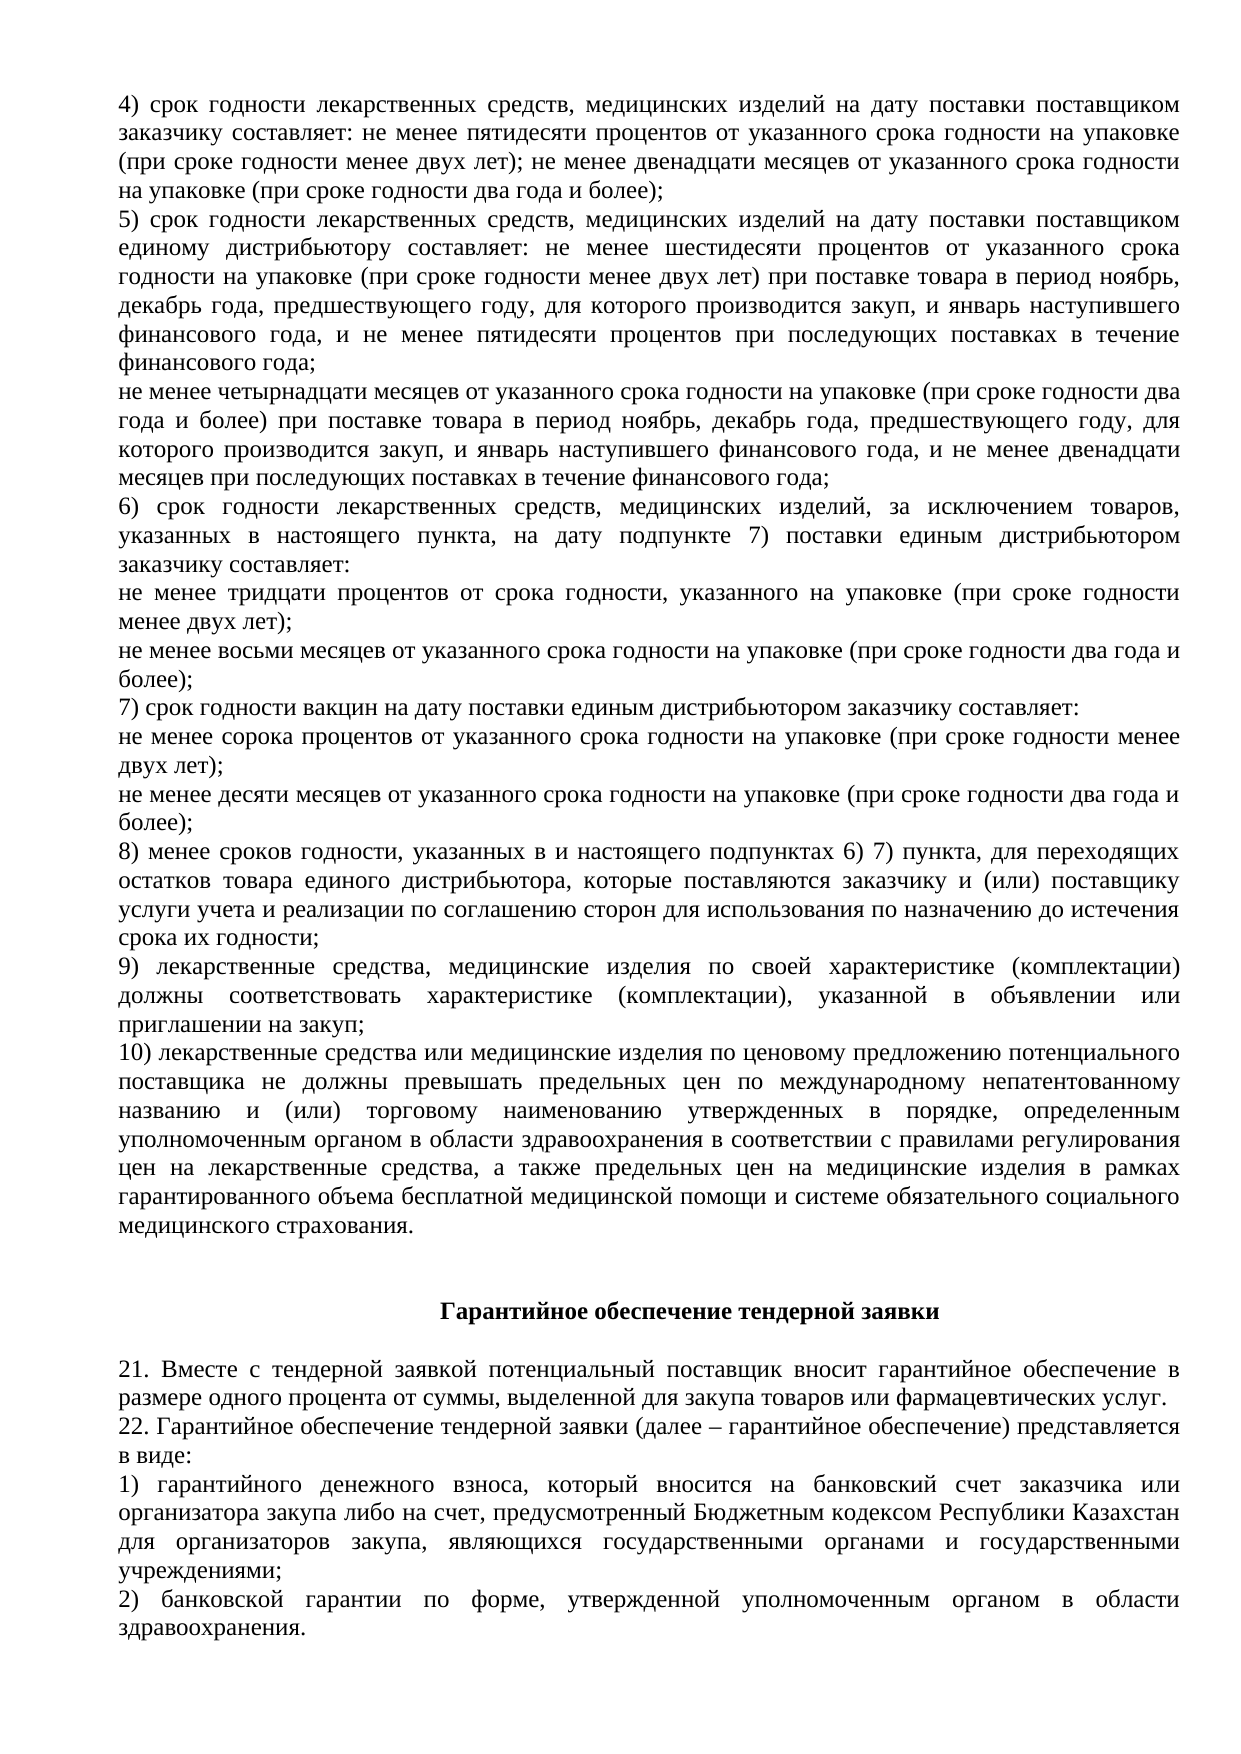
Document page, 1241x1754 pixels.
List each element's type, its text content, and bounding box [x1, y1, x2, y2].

text 6) срок годности лекарственных средств, медицинских изделий, за исключением товаров, указанных в настоящего пункта, на дату подпункте 7) поставки единым дистрибьютором заказчику составляет: [118, 491, 1181, 577]
text 5) срок годности лекарственных средств, медицинских изделий на дату поставки поставщиком единому дистрибьютору составляет: не менее шестидесяти процентов от указанного срока годности на упаковке (при сроке годности менее двух лет) при поставке товара в период ноябрь, декабрь года, предшествующего году, для которого производится закуп, и январь наступившего финансового года, и не менее пятидесяти процентов при последующих поставках в течение финансового года; [118, 204, 1181, 376]
text 1) гарантийного денежного взноса, который вносится на банковский счет заказчика или организатора закупа либо на счет, предусмотренный Бюджетным кодексом Республики Казахстан для организаторов закупа, являющихся государственными органами и государственными учреждениями; [118, 1469, 1181, 1584]
text Гарантийное обеспечение тендерной заявки [118, 1296, 1181, 1325]
text не менее восьми месяцев от указанного срока годности на упаковке (при сроке годности два года и более); [118, 635, 1181, 692]
text не менее сорока процентов от указанного срока годности на упаковке (при сроке годности менее двух лет); [118, 721, 1181, 779]
text 8) менее сроков годности, указанных в и настоящего подпунктах 6) 7) пункта, для переходящих остатков товара единого дистрибьютора, которые поставляются заказчику и (или) поставщику услуги учета и реализации по соглашению сторон для использования по назначению до истечения срока их годности; [118, 836, 1181, 951]
text 9) лекарственные средства, медицинские изделия по своей характеристике (комплектации) должны соответствовать характеристике (комплектации), указанной в объявлении или приглашении на закуп; [118, 951, 1181, 1037]
text 22. Гарантийное обеспечение тендерной заявки (далее – гарантийное обеспечение) представляется в виде: [118, 1411, 1181, 1469]
text 21. Вместе с тендерной заявкой потенциальный поставщик вносит гарантийное обеспечение в размере одного процента от суммы, выделенной для закупа товаров или фармацевтических услуг. [118, 1354, 1181, 1411]
text 4) срок годности лекарственных средств, медицинских изделий на дату поставки поставщиком заказчику составляет: не менее пятидесяти процентов от указанного срока годности на упаковке (при сроке годности менее двух лет); не менее двенадцати месяцев от указанного срока годности на упаковке (при сроке годности два года и более); [118, 89, 1181, 204]
text 7) срок годности вакцин на дату поставки единым дистрибьютором заказчику составляет: [118, 692, 1181, 721]
text не менее десяти месяцев от указанного срока годности на упаковке (при сроке годности два года и более); [118, 779, 1181, 836]
text не менее четырнадцати месяцев от указанного срока годности на упаковке (при сроке годности два года и более) при поставке товара в период ноябрь, декабрь года, предшествующего году, для которого производится закуп, и январь наступившего финансового года, и не менее двенадцати месяцев при последующих поставках в течение финансового года; [118, 376, 1181, 491]
text не менее тридцати процентов от срока годности, указанного на упаковке (при сроке годности менее двух лет); [118, 577, 1181, 635]
text 2) банковской гарантии по форме, утвержденной уполномоченным органом в области здравоохранения. [118, 1584, 1181, 1641]
text 10) лекарственные средства или медицинские изделия по ценовому предложению потенциального поставщика не должны превышать предельных цен по международному непатентованному названию и (или) торговому наименованию утвержденных в порядке, определенным уполномоченным органом в области здравоохранения в соответствии с правилами регулирования цен на лекарственные средства, а также предельных цен на медицинские изделия в рамках гарантированного объема бесплатной медицинской помощи и системе обязательного социального медицинского страхования. [118, 1037, 1181, 1239]
